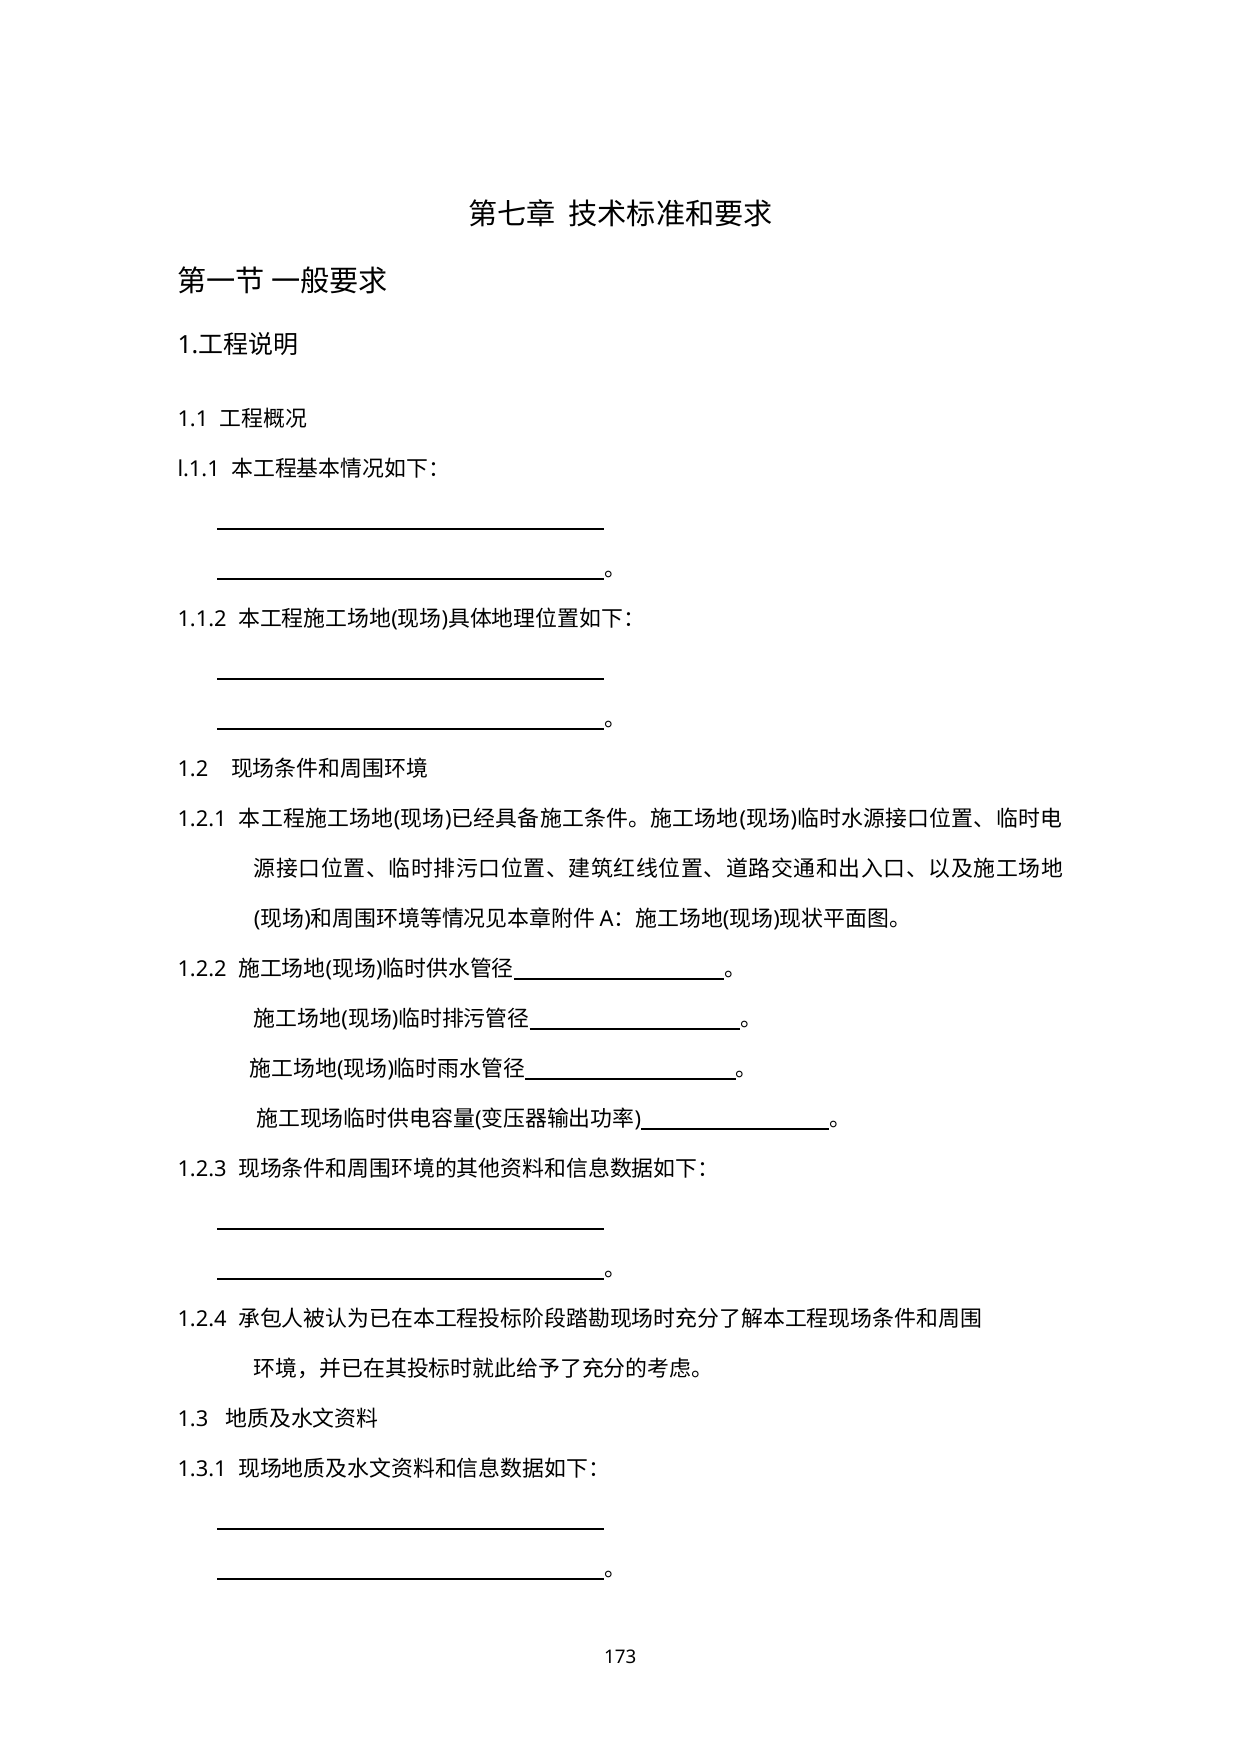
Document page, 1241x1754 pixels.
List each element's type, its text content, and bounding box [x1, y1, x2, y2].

text 。 [177, 536, 1063, 586]
text 1.2.3 现场条件和周围环境的其他资料和信息数据如下： [177, 1136, 1063, 1186]
text 1.3 地质及水文资料 [177, 1386, 1063, 1436]
text 1.1.2 本工程施工场地(现场)具体地理位置如下： [177, 586, 1063, 636]
text 施工场地(现场)临时排污管径 。 [177, 986, 1063, 1036]
text 1.2.2 施工场地(现场)临时供水管径 。 [177, 936, 1063, 986]
text 施工场地(现场)临时雨水管径 。 [249, 1036, 1063, 1086]
text 1.1 工程概况 [177, 386, 1063, 436]
text 。 [177, 1236, 1063, 1286]
text 1.2 现场条件和周围环境 [177, 736, 1063, 786]
text l.1.1 本工程基本情况如下： [177, 436, 1063, 486]
text 1.2.1 本工程施工场地(现场)已经具备施工条件。施工场地(现场)临时水源接口位置、临时电源接口位置、临时排污口位置、建筑红线位置、道路交通和出入口、以及施工场地(现场)和周围环境等情况见本章附件A：施工场地(现场)现状平面图。 [177, 786, 1063, 936]
text 。 [177, 686, 1063, 736]
text 第一节 一般要求 [177, 258, 1063, 300]
text 1.工程说明 [177, 325, 1063, 361]
text 。 [177, 1536, 1063, 1586]
text 环境，并已在其投标时就此给予了充分的考虑。 [221, 1336, 1063, 1386]
text 施工现场临时供电容量(变压器输出功率) 。 [177, 1086, 1063, 1136]
text 1.3.1 现场地质及水文资料和信息数据如下： [177, 1436, 1063, 1486]
text 1.2.4 承包人被认为已在本工程投标阶段踏勘现场时充分了解本工程现场条件和周围 [177, 1286, 1063, 1336]
text 第七章 技术标准和要求 [177, 190, 1063, 233]
